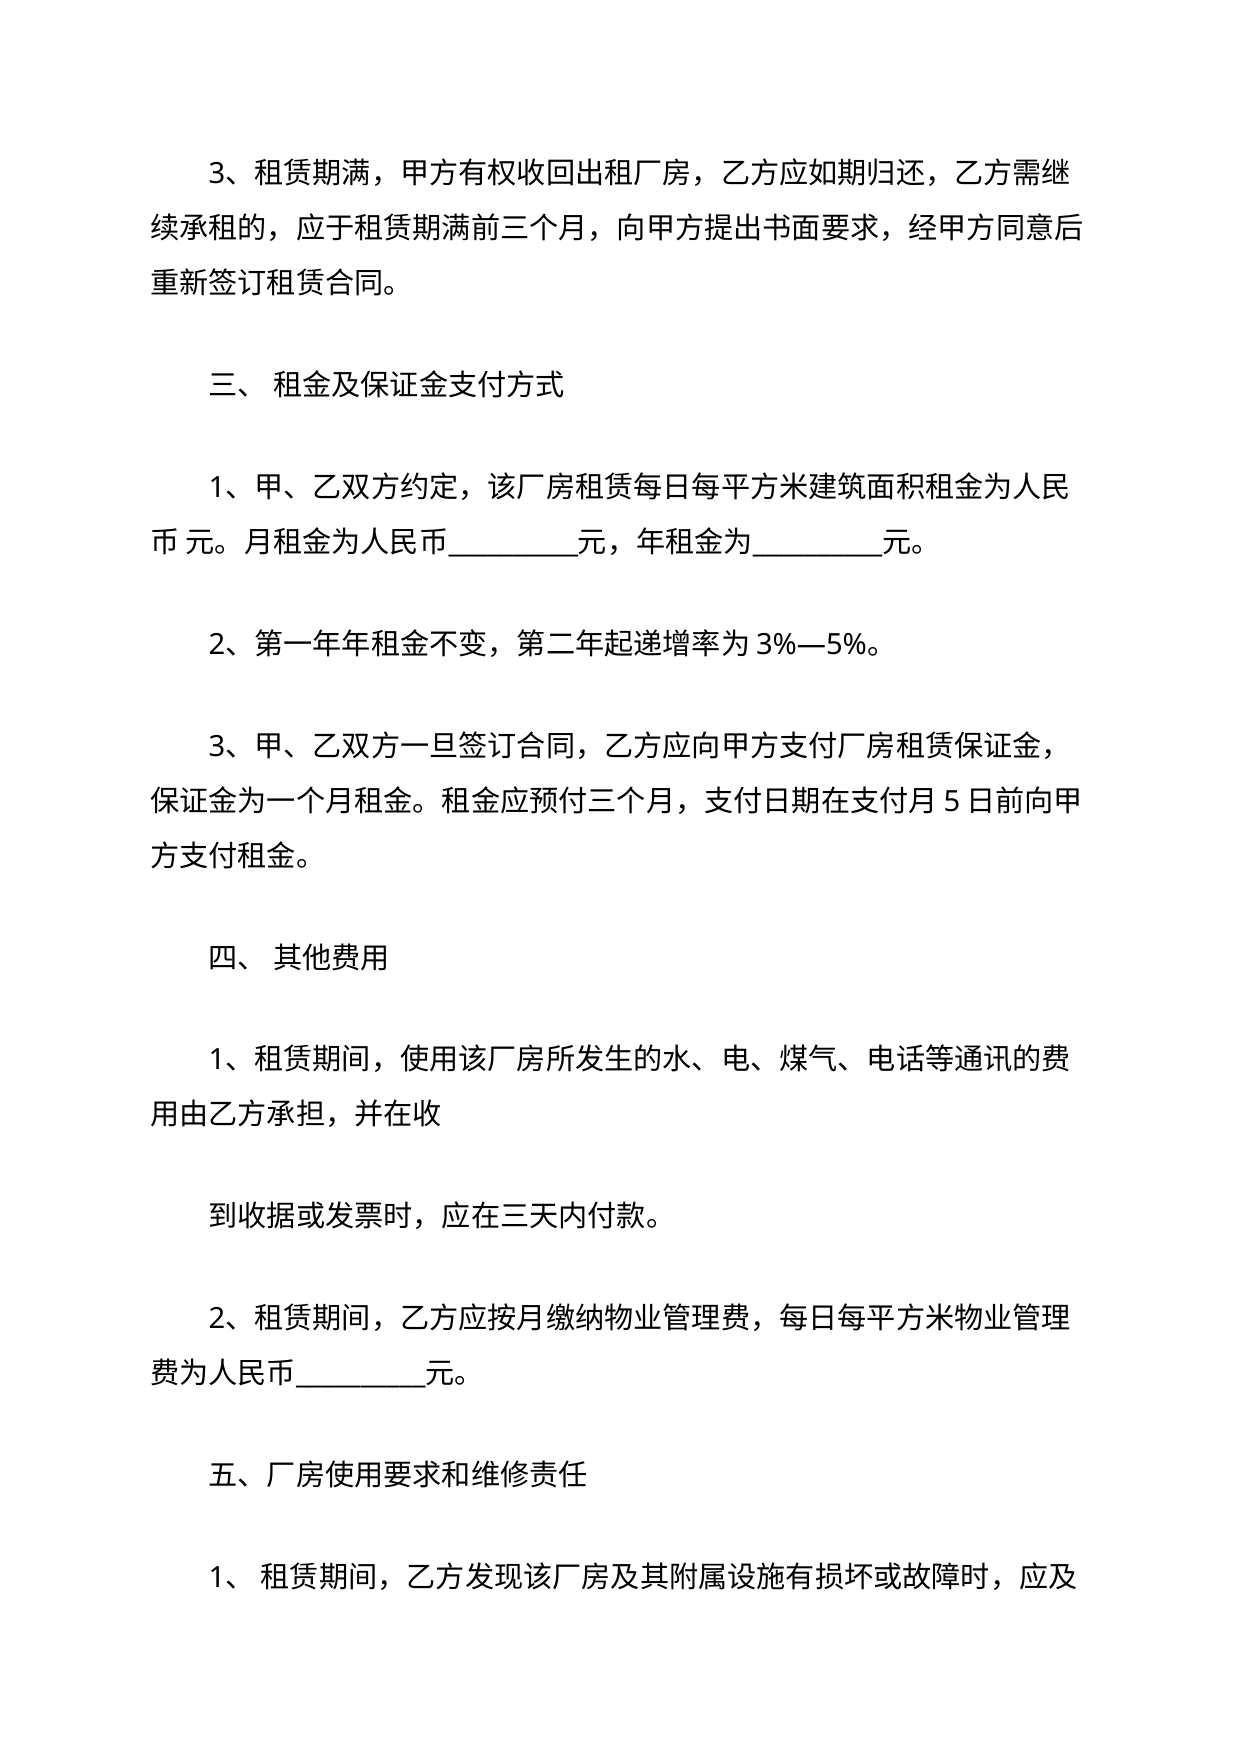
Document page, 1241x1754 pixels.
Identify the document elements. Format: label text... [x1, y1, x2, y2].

text 1、甲、乙双方约定，该厂房租赁每日每平方米建筑面积租金为人民币 元。月租金为人民币__________元，年租金为__________元。 [150, 463, 1090, 561]
text 2、租赁期间，乙方应按月缴纳物业管理费，每日每平方米物业管理费为人民币__________元。 [150, 1294, 1090, 1392]
text 到收据或发票时，应在三天内付款。 [150, 1193, 1090, 1235]
text 三、 租金及保证金支付方式 [150, 362, 1090, 404]
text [150, 1553, 1090, 1596]
text 1、租赁期间，使用该厂房所发生的水、电、煤气、电话等通讯的费用由乙方承担，并在收 [150, 1036, 1090, 1133]
text 四、 其他费用 [150, 934, 1090, 976]
text 五、厂房使用要求和维修责任 [150, 1451, 1090, 1494]
text 2、第一年年租金不变，第二年起递增率为3%—5%。 [150, 620, 1090, 663]
text 3、甲、乙双方一旦签订合同，乙方应向甲方支付厂房租赁保证金，保证金为一个月租金。租金应预付三个月，支付日期在支付月5日前向甲方支付租金。 [150, 722, 1090, 875]
text 3、租赁期满，甲方有权收回出租厂房，乙方应如期归还，乙方需继续承租的，应于租赁期满前三个月，向甲方提出书面要求，经甲方同意后重新签订租赁合同。 [150, 150, 1090, 302]
